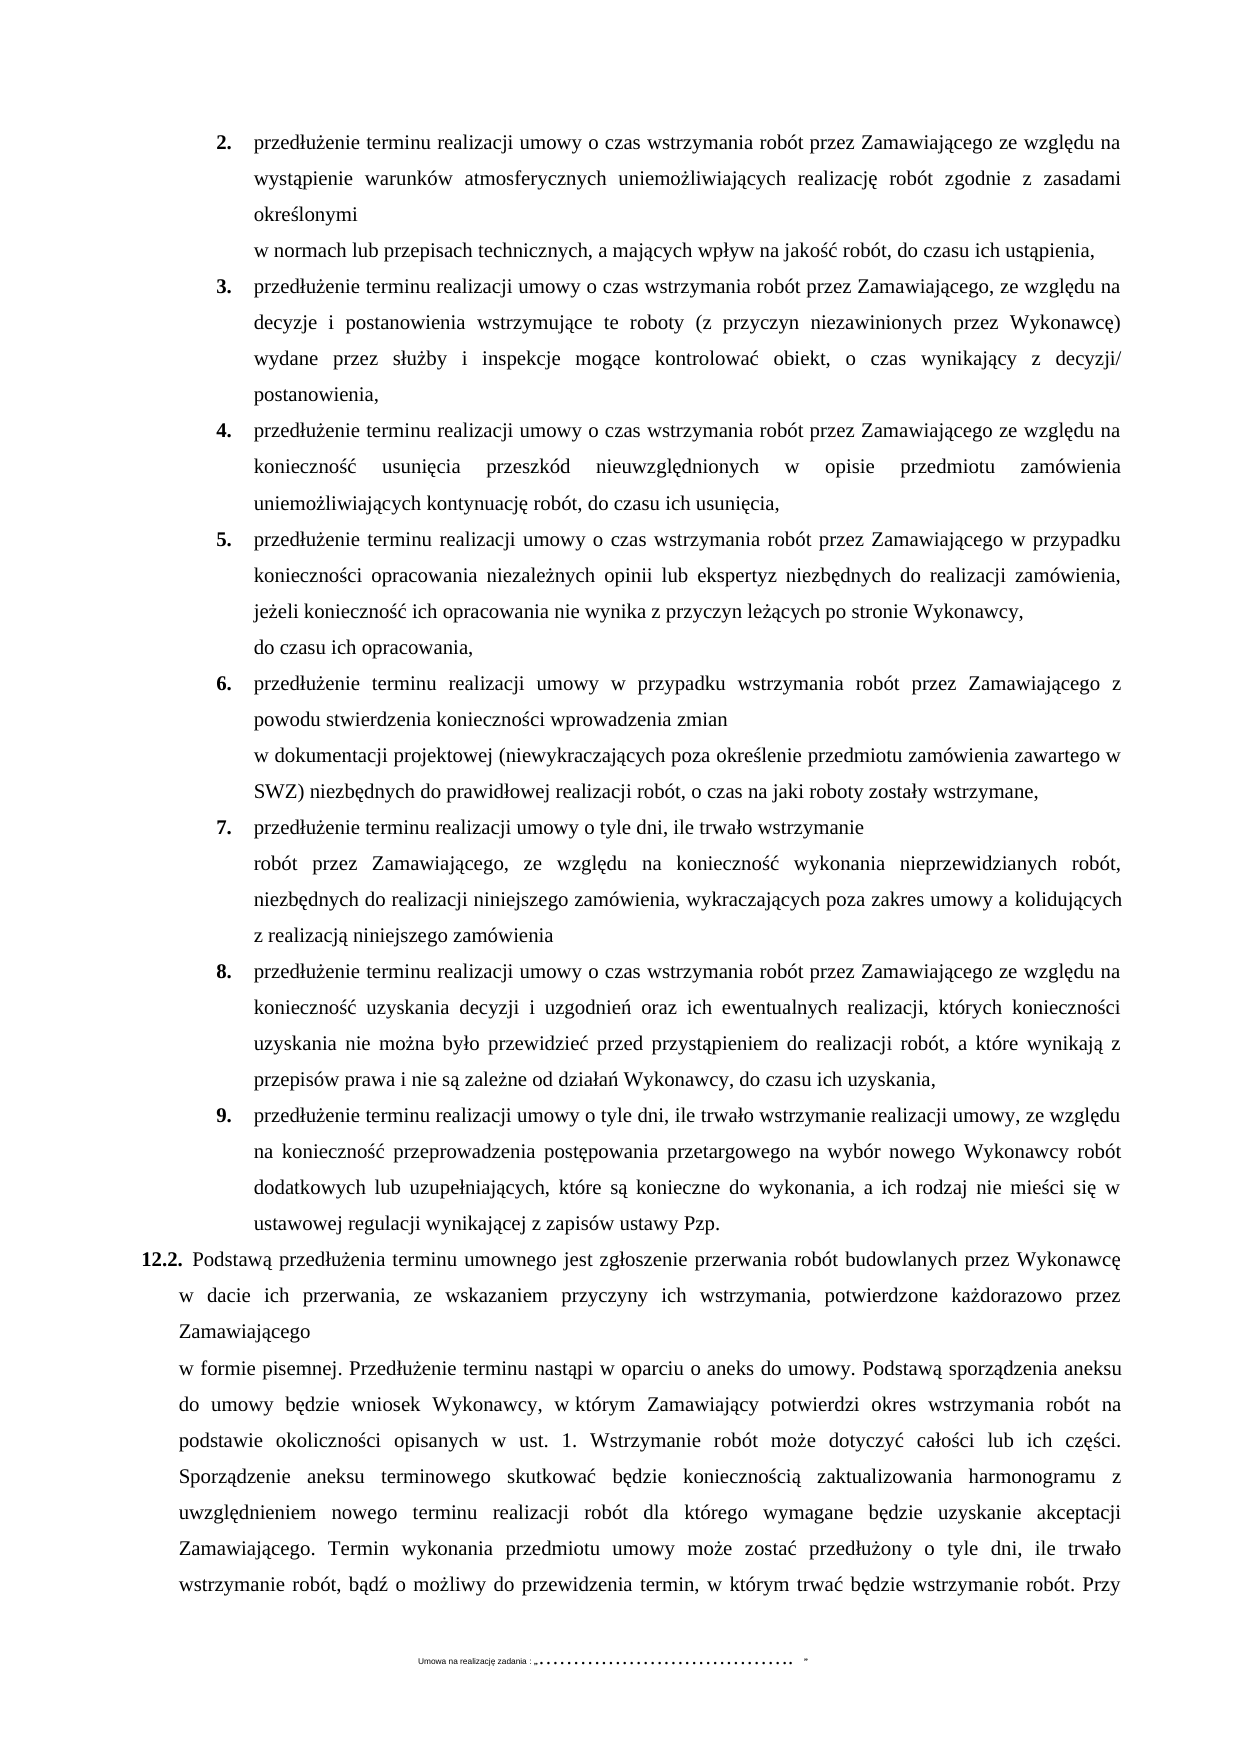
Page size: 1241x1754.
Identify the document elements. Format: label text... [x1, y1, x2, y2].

list przedłużenie terminu realizacji umowy o czas wstrzymania robót przez Zamawiającego w przypadku konieczności opracowania niezależnych opinii lub ekspertyz niezbędnych do realizacji zamówienia, jeżeli konieczność ich opracowania nie wynika z przyczyn leżących po stronie Wykonawcy, do czasu ich opracowania, [216, 527, 1122, 659]
list przedłużenie terminu realizacji umowy o czas wstrzymania robót przez Zamawiającego ze względu na wystąpienie warunków atmosferycznych uniemożliwiających realizację robót zgodnie z zasadami określonymi w normach lub przepisach technicznych, a mających wpływ na jakość robót, do czasu ich ustąpienia, [216, 130, 1122, 262]
list przedłużenie terminu realizacji umowy o tyle dni, ile trwało wstrzymanie realizacji umowy, ze względu na konieczność przeprowadzenia postępowania przetargowego na wybór nowego Wykonawcy robót dodatkowych lub uzupełniających, które są konieczne do wykonania, a ich rodzaj nie mieści się w ustawowej regulacji wynikającej z zapisów ustawy Pzp. [216, 1103, 1122, 1235]
list przedłużenie terminu realizacji umowy o czas wstrzymania robót przez Zamawiającego ze względu na konieczność uzyskania decyzji i uzgodnień oraz ich ewentualnych realizacji, których konieczności uzyskania nie można było przewidzieć przed przystąpieniem do realizacji robót, a które wynikają z przepisów prawa i nie są zależne od działań Wykonawcy, do czasu ich uzyskania, [216, 959, 1122, 1091]
list przedłużenie terminu realizacji umowy o czas wstrzymania robót przez Zamawiającego, ze względu na decyzje i postanowienia wstrzymujące te roboty (z przyczyn niezawinionych przez Wykonawcę) wydane przez służby i inspekcje mogące kontrolować obiekt, o czas wynikający z decyzji/ postanowienia, [216, 274, 1122, 406]
list przedłużenie terminu realizacji umowy o czas wstrzymania robót przez Zamawiającego ze względu na konieczność usunięcia przeszkód nieuwzględnionych w opisie przedmiotu zamówienia uniemożliwiających kontynuację robót, do czasu ich usunięcia, [216, 418, 1122, 514]
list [141, 1247, 1122, 1596]
list przedłużenie terminu realizacji umowy o tyle dni, ile trwało wstrzymanie robót przez Zamawiającego, ze względu na konieczność wykonania nieprzewidzianych robót, niezbędnych do realizacji niniejszego zamówienia, wykraczających poza zakres umowy a kolidujących z realizacją niniejszego zamówienia [216, 815, 1122, 947]
list przedłużenie terminu realizacji umowy w przypadku wstrzymania robót przez Zamawiającego z powodu stwierdzenia konieczności wprowadzenia zmian w dokumentacji projektowej (niewykraczających poza określenie przedmiotu zamówienia zawartego w SWZ) niezbędnych do prawidłowej realizacji robót, o czas na jaki roboty zostały wstrzymane, [216, 671, 1122, 803]
